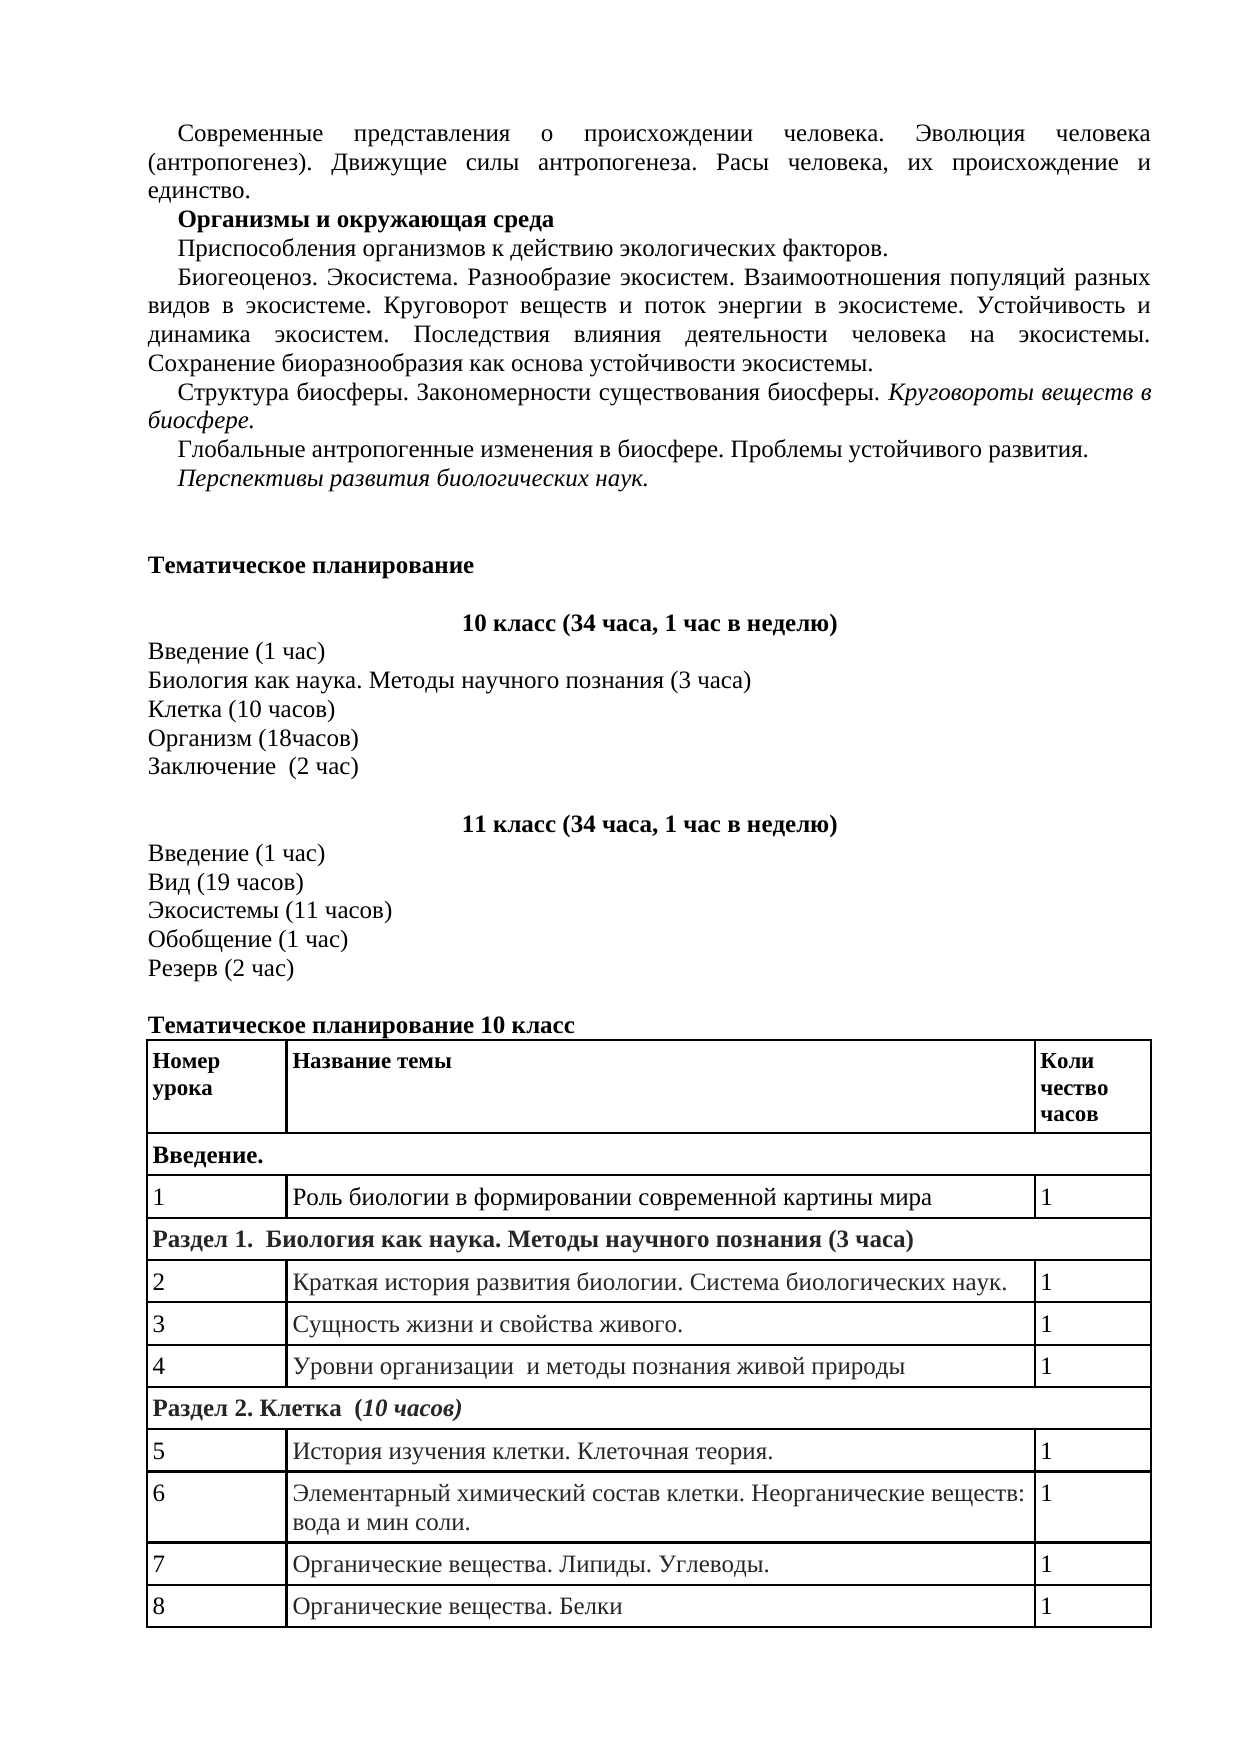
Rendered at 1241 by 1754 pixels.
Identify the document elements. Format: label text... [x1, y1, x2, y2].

table_cell Краткая история развития биологии. Система биологических наук. [288, 1261, 1034, 1301]
table_header Коли чество часов [1036, 1041, 1150, 1132]
text 11 класс (34 часа, 1 час в неделю) [148, 809, 1152, 838]
table_cell 1 [1036, 1346, 1150, 1386]
table_cell 7 [148, 1544, 285, 1584]
table_cell Роль биологии в формировании современной картины мира [288, 1176, 1034, 1217]
table_cell 1 [1036, 1303, 1150, 1343]
text Организм (18часов) [148, 723, 1152, 751]
text Тематическое планирование [148, 550, 1152, 578]
table_cell Органические вещества. Белки [288, 1586, 1034, 1626]
text Заключение (2 час) [148, 751, 1152, 780]
table_cell Раздел 2. Клетка (10 часов) [148, 1388, 1150, 1428]
table_cell История изучения клетки. Клеточная теория. [288, 1430, 1034, 1470]
table_cell Органические вещества. Липиды. Углеводы. [288, 1544, 1034, 1584]
text Резерв (2 час) [148, 953, 1152, 982]
table_cell 1 [1036, 1473, 1150, 1541]
table_cell Элементарный химический состав клетки. Неорганические веществ: вода и мин соли. [288, 1473, 1034, 1541]
table_cell Раздел 1. Биология как наука. Методы научного познания (3 часа) [148, 1219, 1150, 1259]
table_cell 1 [1036, 1176, 1150, 1217]
table_cell 1 [148, 1176, 285, 1217]
text 10 класс (34 часа, 1 час в неделю) [148, 608, 1152, 636]
table_cell Сущность жизни и свойства живого. [288, 1303, 1034, 1343]
text Биология как наука. Методы научного познания (3 часа) [148, 665, 1152, 694]
table_cell Уровни организации и методы познания живой природы [288, 1346, 1034, 1386]
text Тематическое планирование 10 класс [148, 1011, 1240, 1039]
text Структура биосферы. Закономерности существования биосферы. Круговороты веществ в биосфере. [148, 377, 1152, 434]
table_cell Введение. [148, 1134, 1150, 1174]
table_cell 8 [148, 1586, 285, 1626]
table_cell 4 [148, 1346, 285, 1386]
text Вид (19 часов) [148, 867, 1152, 896]
text Организмы и окружающая среда [148, 204, 1152, 233]
table_header Номер урока [148, 1041, 285, 1132]
table_cell 1 [1036, 1586, 1150, 1626]
table_cell 1 [1036, 1544, 1150, 1584]
table_cell 5 [148, 1430, 285, 1470]
table_cell 1 [1036, 1430, 1150, 1470]
table_cell 6 [148, 1473, 285, 1541]
text Экосистемы (11 часов) [148, 896, 1152, 924]
text Биогеоценоз. Экосистема. Разнообразие экосистем. Взаимоотношения популяций разных видов в экосистеме. Круговорот веществ и поток энергии в экосистеме. Устойчивость и динамика экосистем. Последствия влияния деятельности человека на экосистемы. Сохранение биоразнообразия как основа устойчивости экосистемы. [148, 262, 1152, 377]
table_cell 1 [1036, 1261, 1150, 1301]
text Введение (1 час) [148, 838, 1152, 867]
table_header Название темы [288, 1041, 1034, 1132]
text Клетка (10 часов) [148, 694, 1152, 723]
text Введение (1 час) [148, 636, 1152, 665]
table_cell 3 [148, 1303, 285, 1343]
text Приспособления организмов к действию экологических факторов. [148, 233, 1152, 262]
text Глобальные антропогенные изменения в биосфере. Проблемы устойчивого развития. [148, 434, 1152, 463]
text Перспективы развития биологических наук. [148, 463, 1152, 492]
text Обобщение (1 час) [148, 924, 1152, 953]
text Современные представления о происхождении человека. Эволюция человека (антропогенез). Движущие силы антропогенеза. Расы человека, их происхождение и единство. [148, 118, 1152, 204]
table_cell 2 [148, 1261, 285, 1301]
